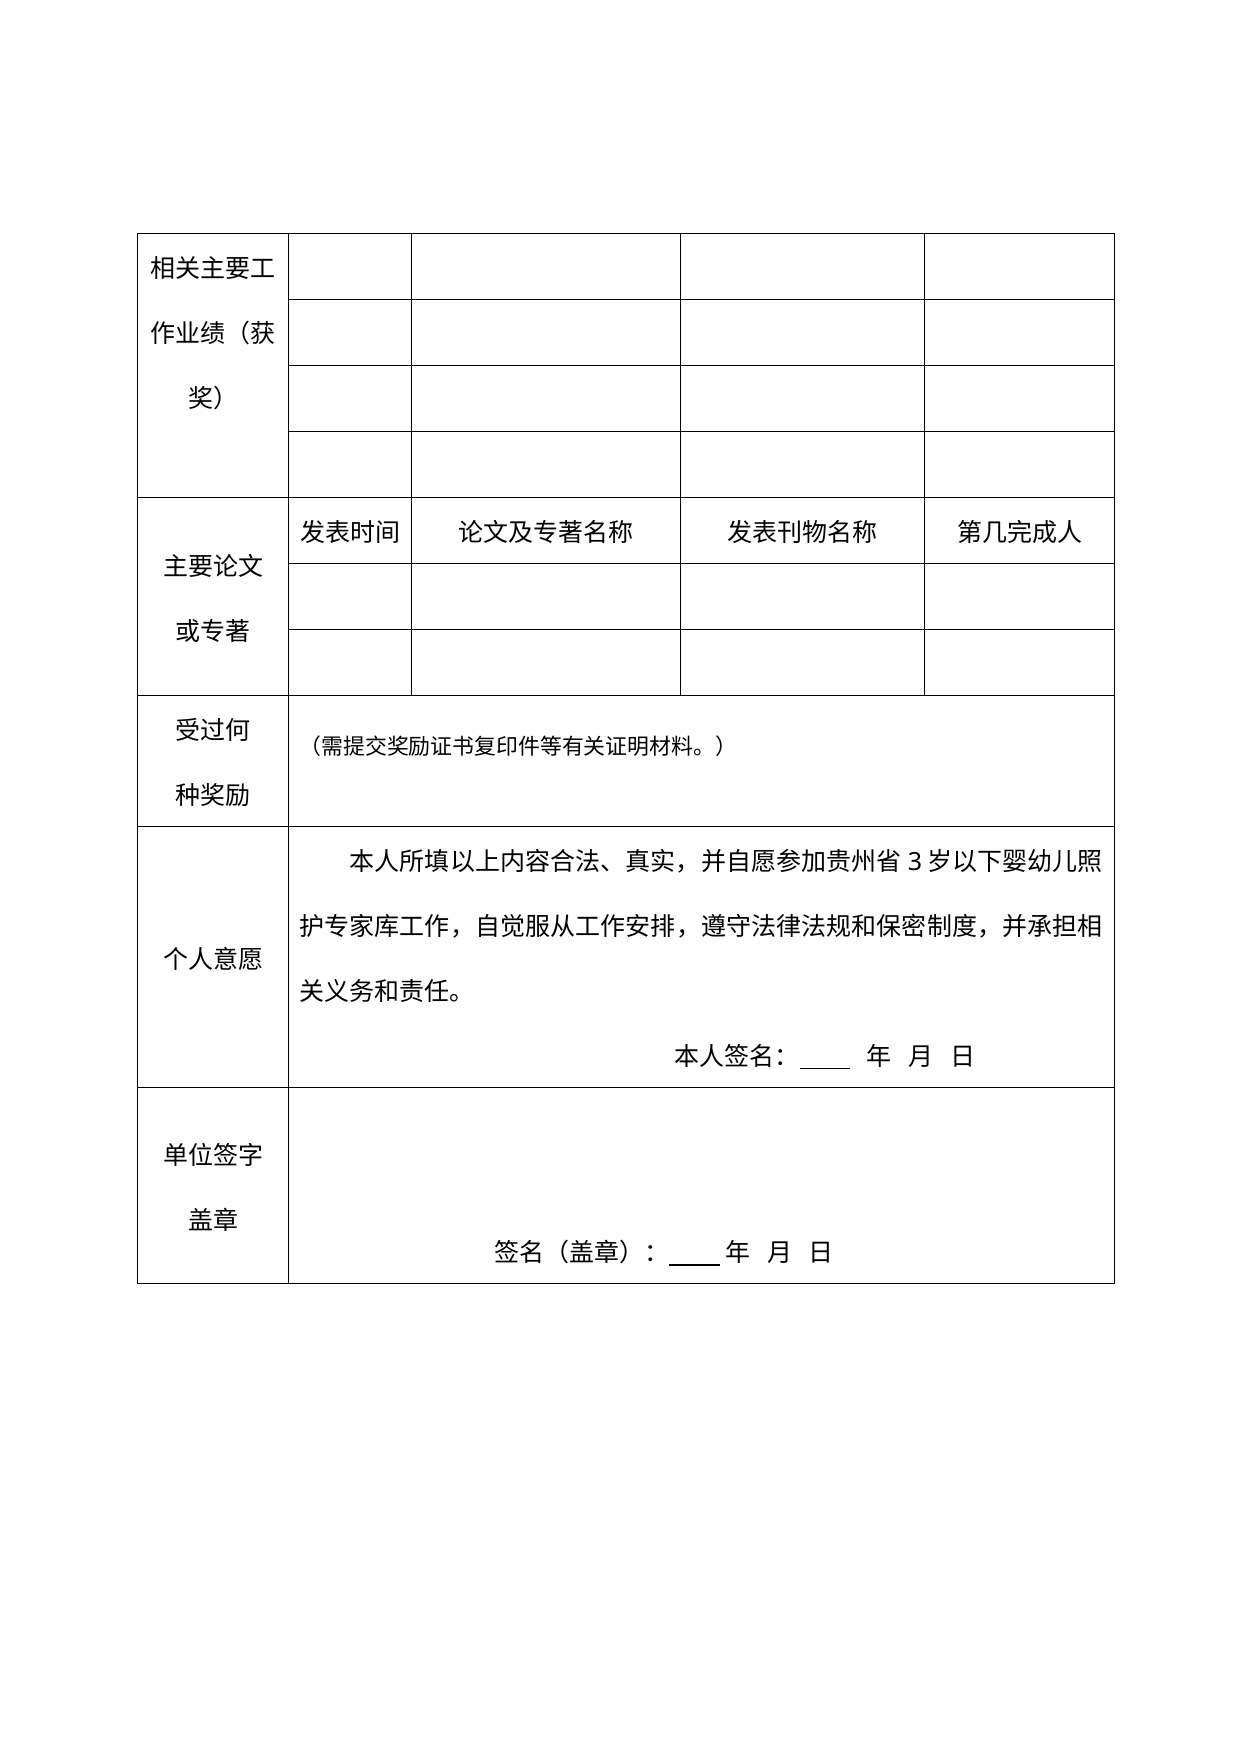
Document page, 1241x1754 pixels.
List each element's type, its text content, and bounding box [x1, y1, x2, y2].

table_cell [412, 564, 680, 629]
table_cell [681, 300, 924, 365]
table_cell 主要论文 或专著 [138, 498, 288, 695]
table_cell [925, 300, 1114, 365]
table_cell [925, 564, 1114, 629]
table_cell 受过何 种奖励 [138, 696, 288, 826]
table_cell [925, 630, 1114, 695]
table_cell [412, 630, 680, 695]
table_cell 发表刊物名称 [681, 498, 924, 563]
table_cell [681, 432, 924, 497]
table_cell [681, 366, 924, 431]
table_cell 发表时间 [289, 498, 411, 563]
table_cell 本人所填以上内容合法、真实，并自愿参加贵州省3岁以下婴幼儿照护专家库工作，自觉服从工作安排，遵守法律法规和保密制度，并承担相关义务和责任。 本人签名： 年 月 日 [289, 827, 1114, 1087]
table_cell 论文及专著名称 [412, 498, 680, 563]
table_cell [289, 432, 411, 497]
table_cell [289, 564, 411, 629]
table_cell [412, 234, 680, 299]
table_cell [412, 366, 680, 431]
table_cell [925, 234, 1114, 299]
table_cell [412, 300, 680, 365]
table_cell 个人意愿 [138, 827, 288, 1087]
table_cell 第几完成人 [925, 498, 1114, 563]
table_cell [681, 564, 924, 629]
table_cell [412, 432, 680, 497]
table_cell [289, 366, 411, 431]
table_cell [289, 300, 411, 365]
table_cell 签名（盖章）： 年 月 日 [289, 1088, 1114, 1283]
table_cell [289, 630, 411, 695]
table_cell [925, 366, 1114, 431]
table_cell （需提交奖励证书复印件等有关证明材料。） [289, 696, 1114, 826]
table_cell [925, 432, 1114, 497]
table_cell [138, 234, 288, 497]
table_cell 单位签字 盖章 [138, 1088, 288, 1283]
table_cell [681, 234, 924, 299]
table_cell [289, 234, 411, 299]
table_cell [681, 630, 924, 695]
